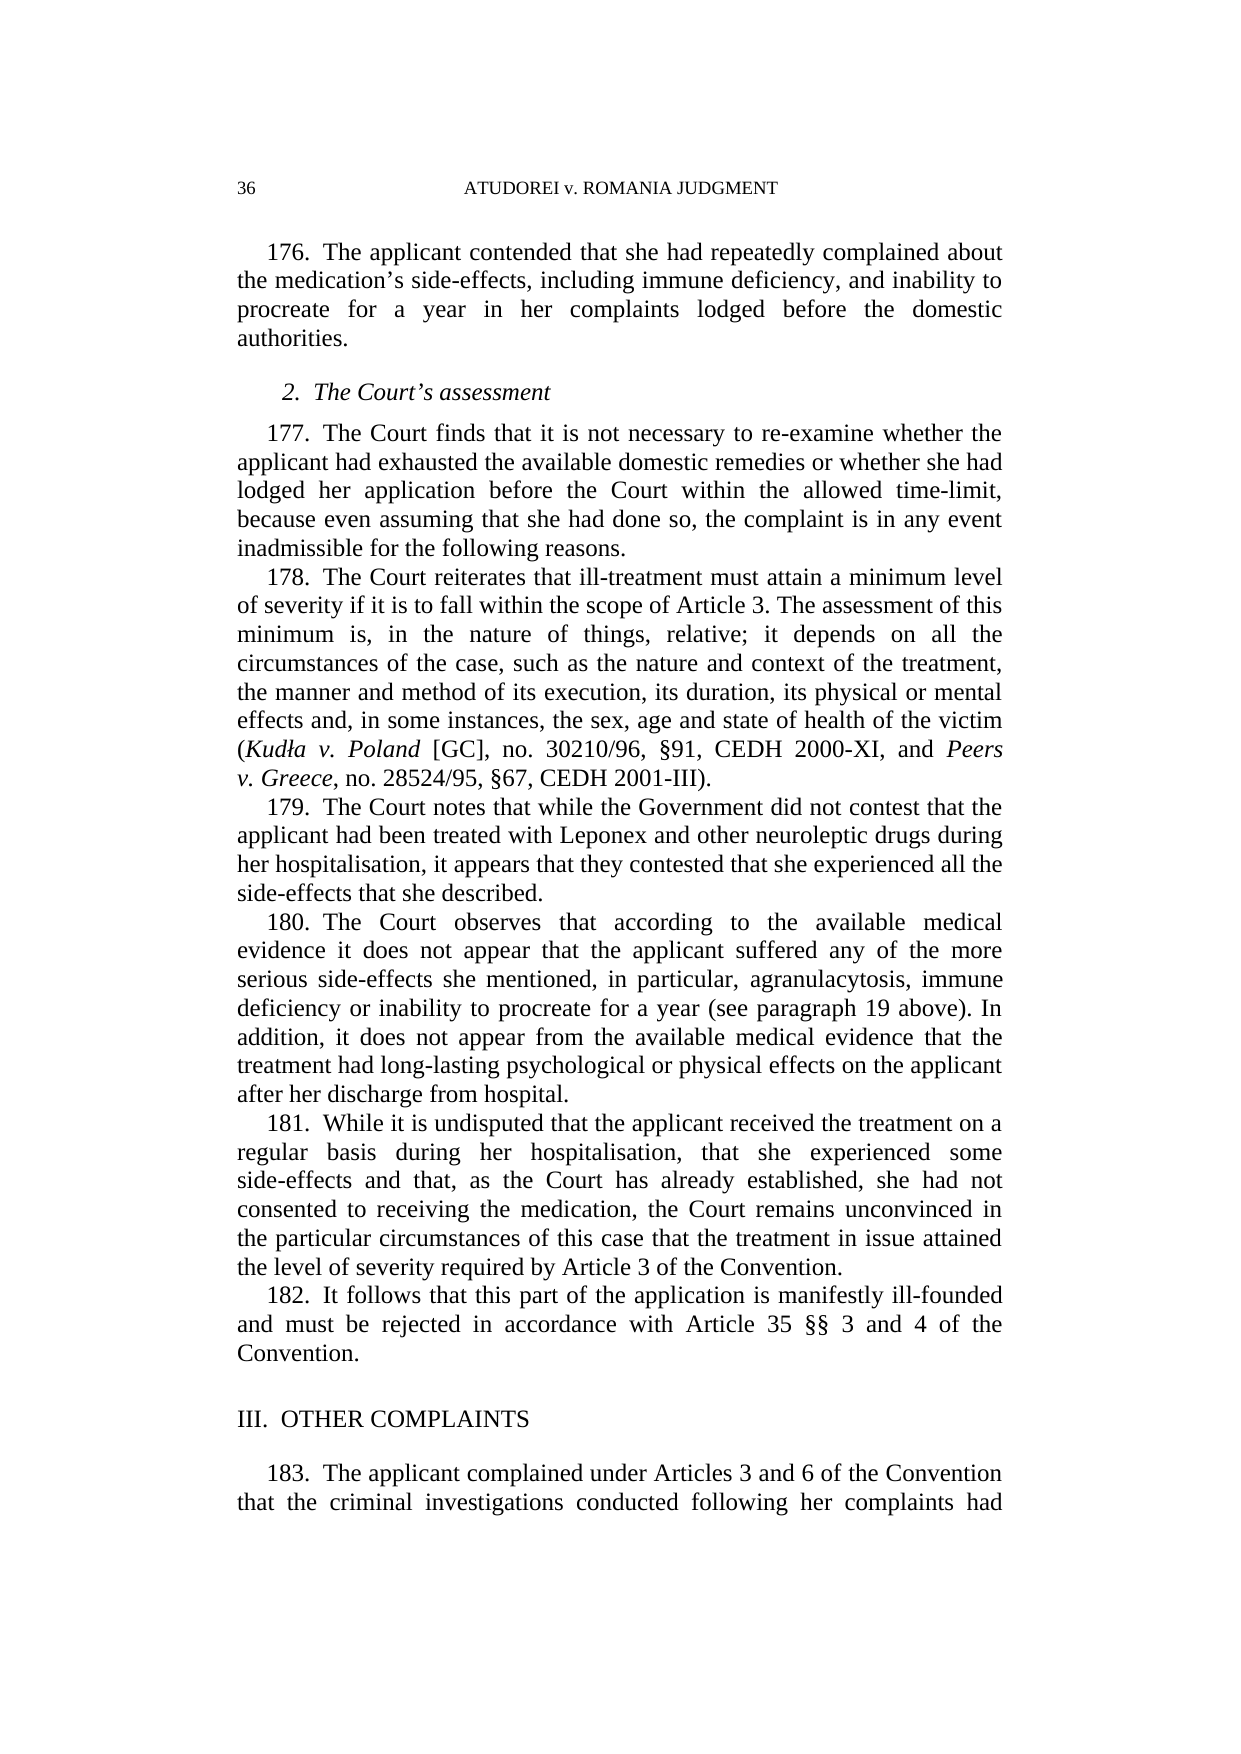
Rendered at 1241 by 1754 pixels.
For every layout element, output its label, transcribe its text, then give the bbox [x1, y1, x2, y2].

subtitle 2. The Court’s assessment [282, 377, 1003, 406]
subtitle III. OTHER COMPLAINTS [237, 1404, 1003, 1433]
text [237, 1458, 1003, 1516]
